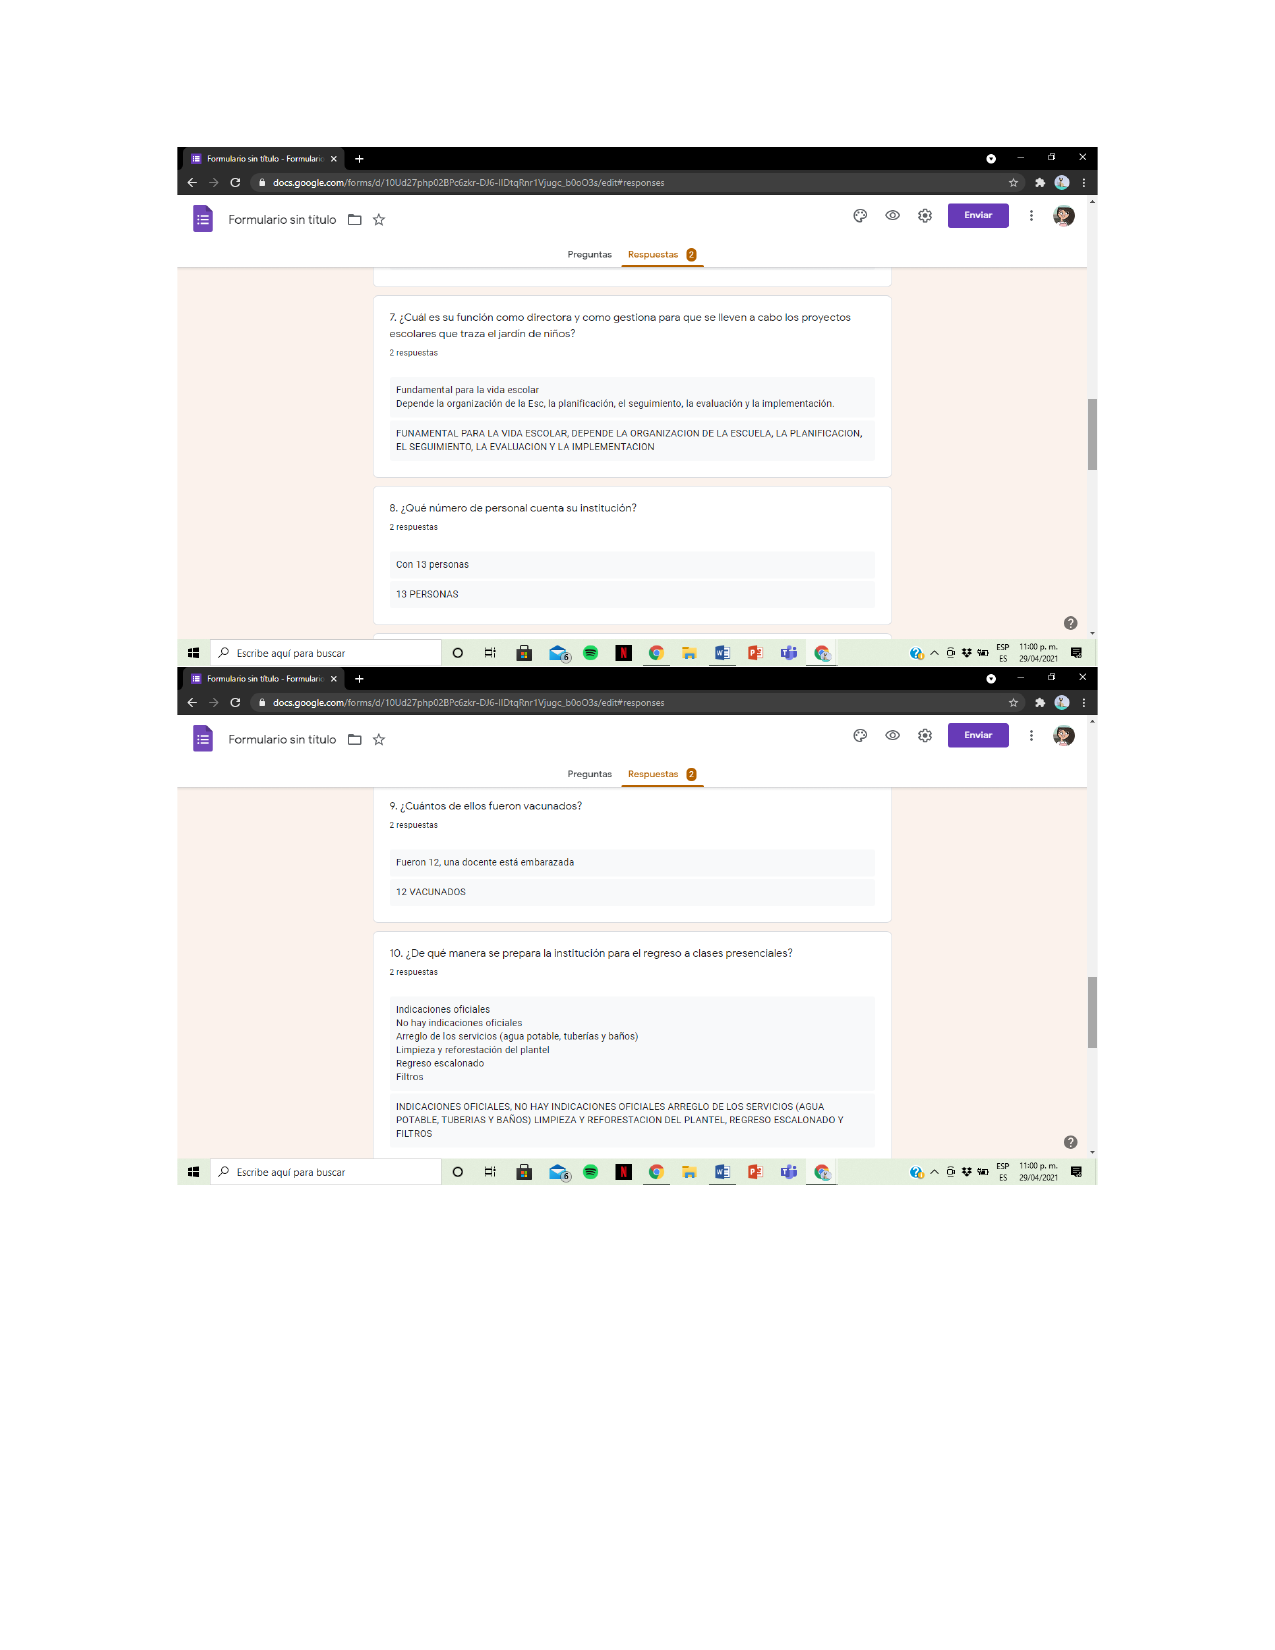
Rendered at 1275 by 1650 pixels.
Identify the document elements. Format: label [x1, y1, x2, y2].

picture [177, 667, 1098, 1185]
picture [177, 147, 1098, 666]
